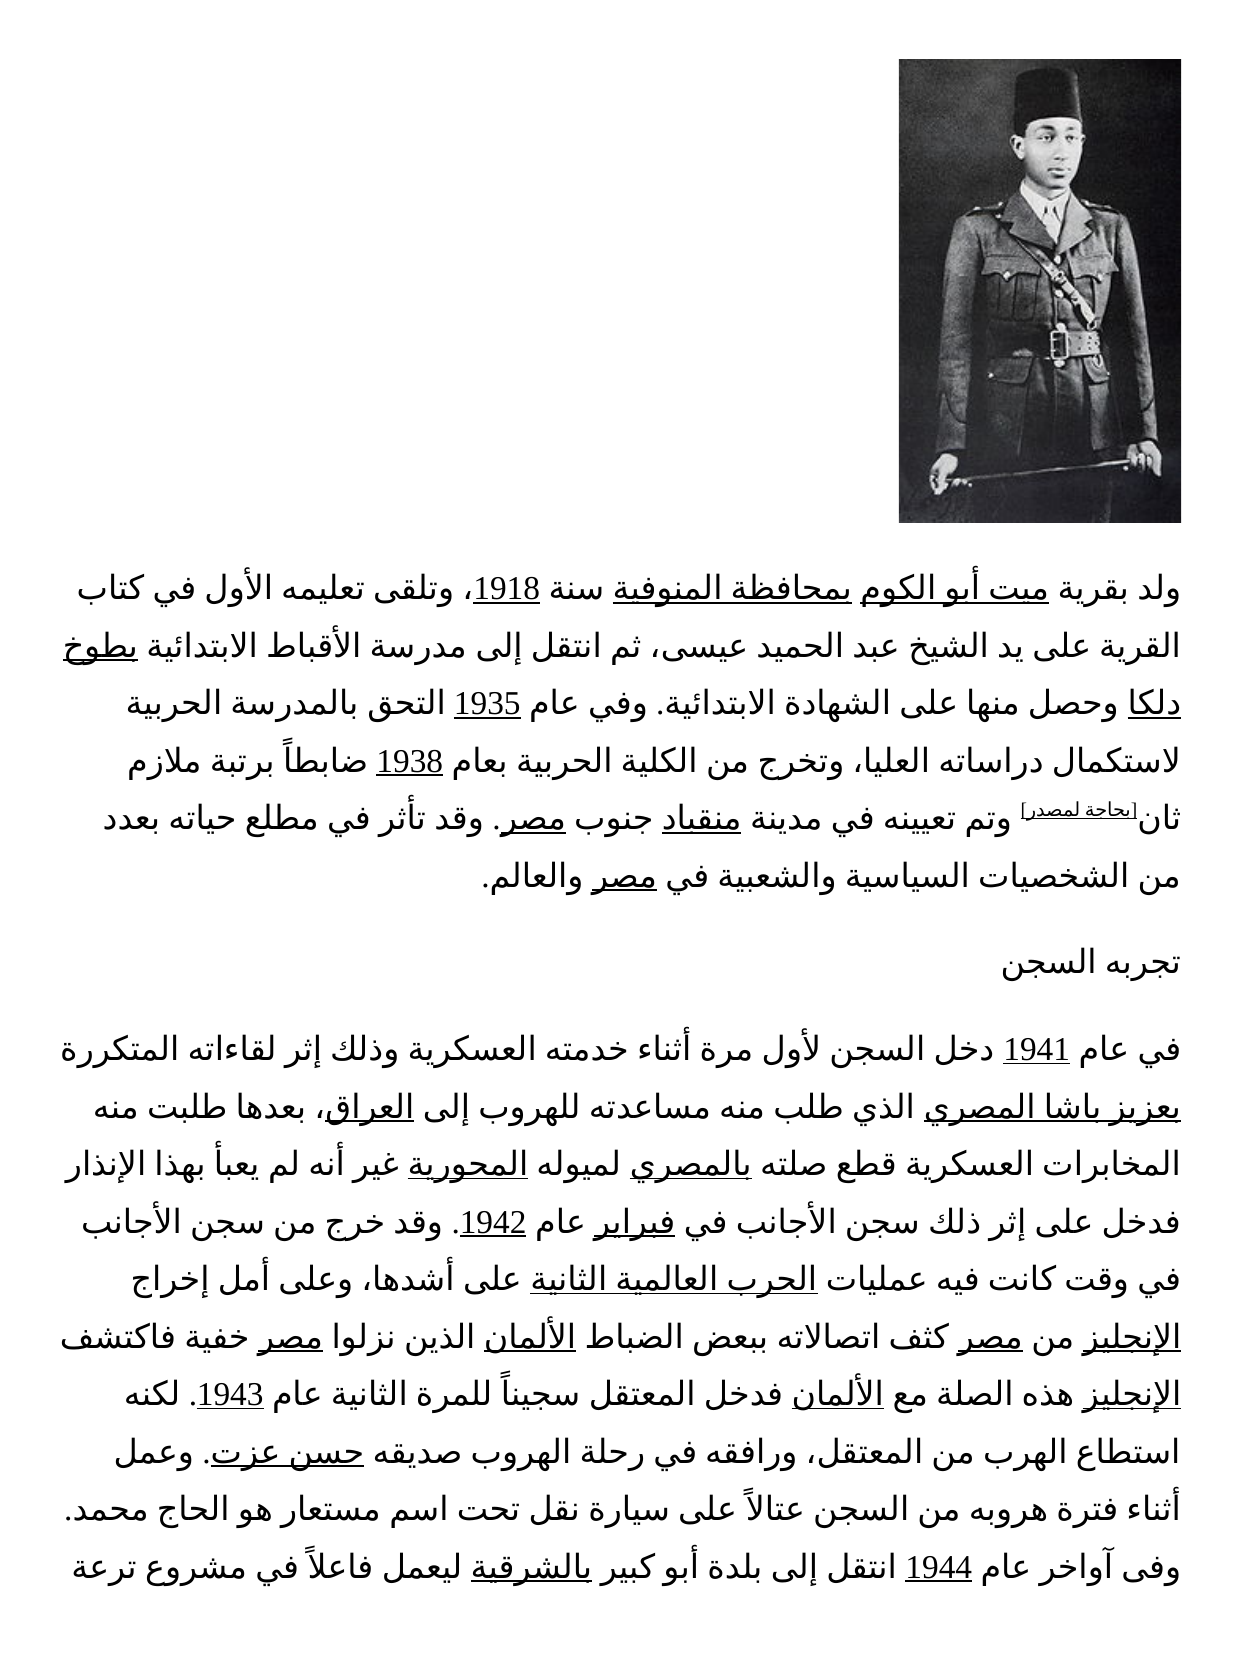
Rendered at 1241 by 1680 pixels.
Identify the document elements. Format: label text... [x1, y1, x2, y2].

picture [898, 59, 1182, 523]
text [59, 1029, 1181, 1585]
text تجربه السجن [59, 943, 1181, 981]
text ولد بقرية ميت أبو الكوم بمحافظة المنوفية سنة 1918، وتلقى تعليمه الأول في كتاب القرية على يد الشيخ عبد الحميد عيسى، ثم انتقل إلى مدرسة الأقباط الابتدائية بطوخ دلكا وحصل منها على الشهادة الابتدائية. وفي عام 1935 التحق بالمدرسة الحربية لاستكمال دراساته العليا، وتخرج من الكلية الحربية بعام 1938 ضابطاً برتبة ملازم ثان[بحاجة لمصدر] وتم تعيينه في مدينة منقباد جنوب مصر. وقد تأثر في مطلع حياته بعدد من الشخصيات السياسية والشعبية في مصر والعالم. [59, 569, 1181, 894]
